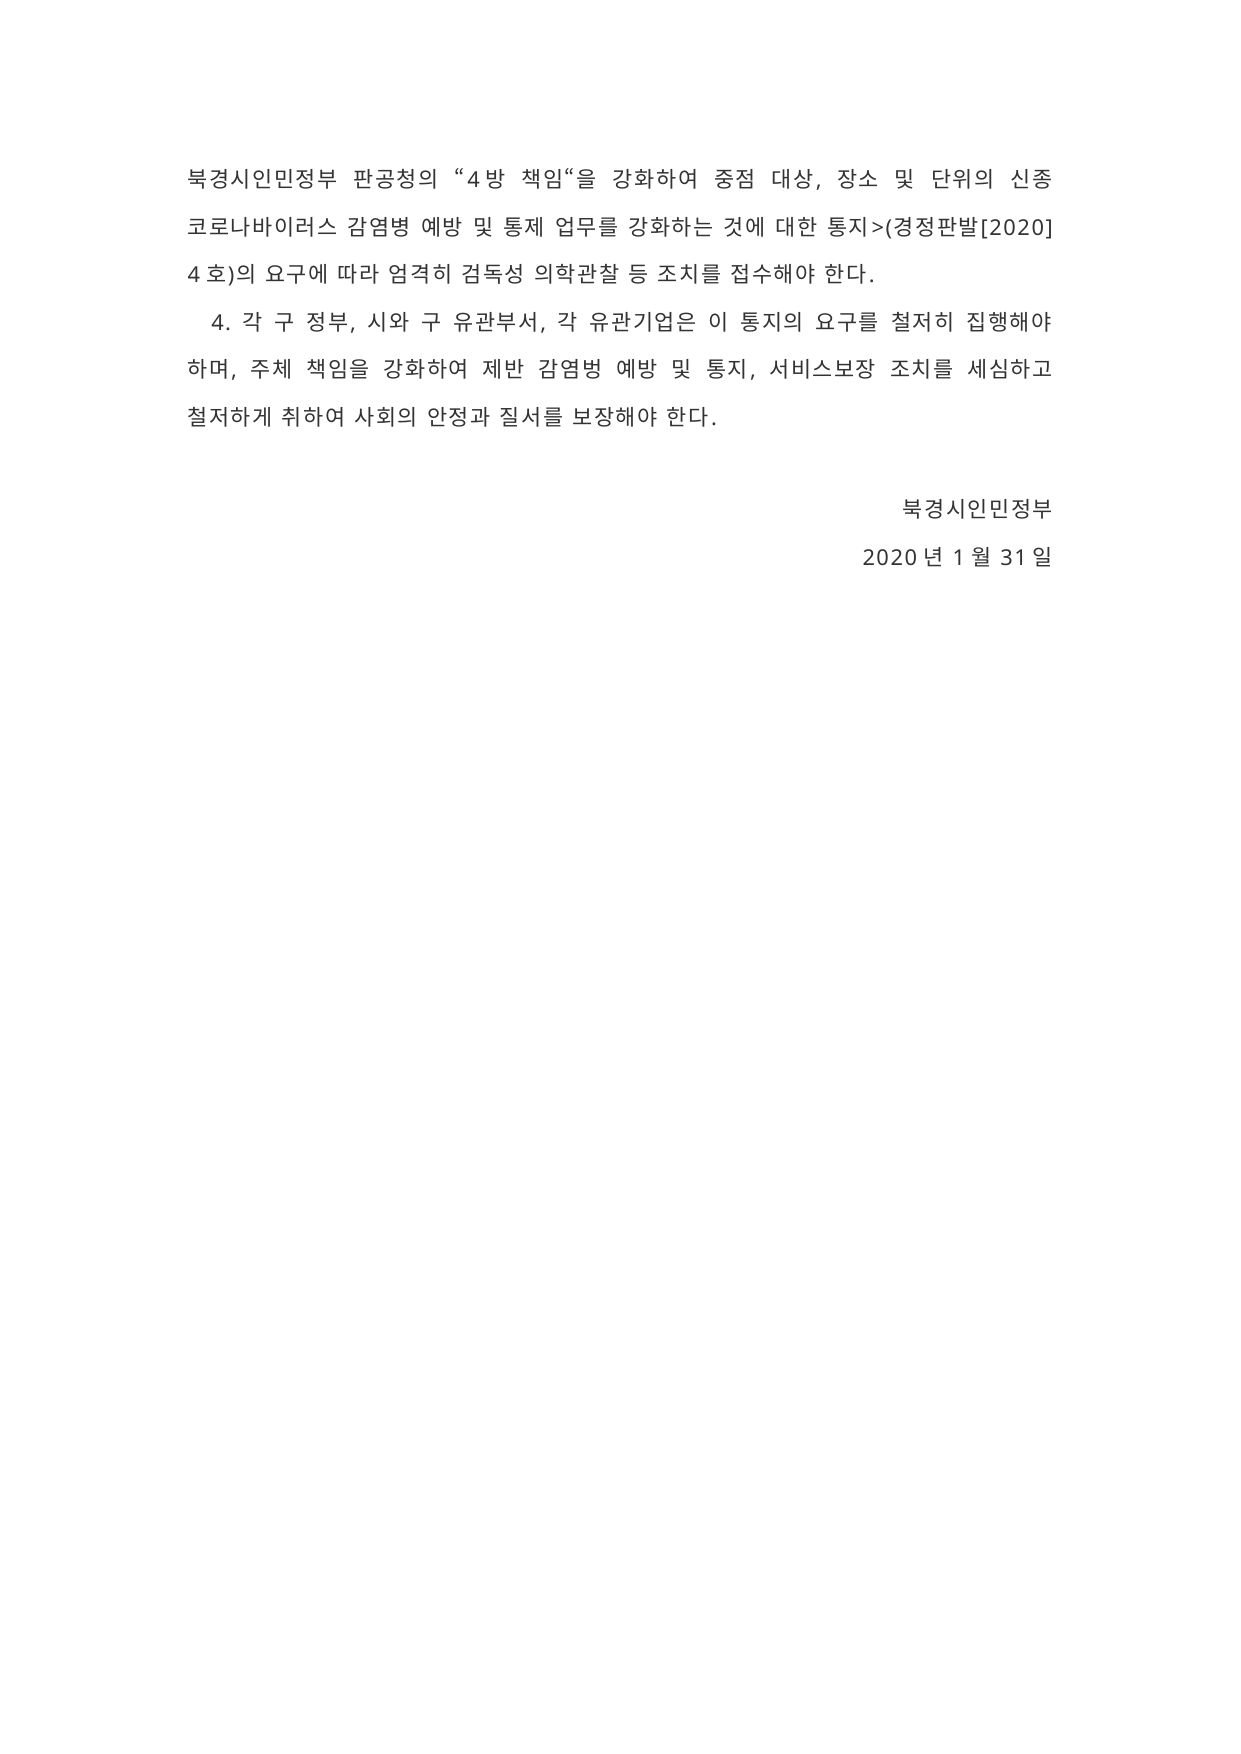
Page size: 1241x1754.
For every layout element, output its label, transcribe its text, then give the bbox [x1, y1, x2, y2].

text 4. 각 구 정부, 시와 구 유관부서, 각 유관기업은 이 통지의 요구를 철저히 집행해야 하며, 주체 책임을 강화하여 제반 감염벙 예방 및 통지, 서비스보장 조치를 세심하고 철저하게 취하여 사회의 안정과 질서를 보장해야 한다. [187, 305, 1053, 432]
text 북경시인민정부 [187, 492, 1053, 524]
text 2020년 1월 31일 [187, 540, 1053, 572]
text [187, 162, 1053, 289]
